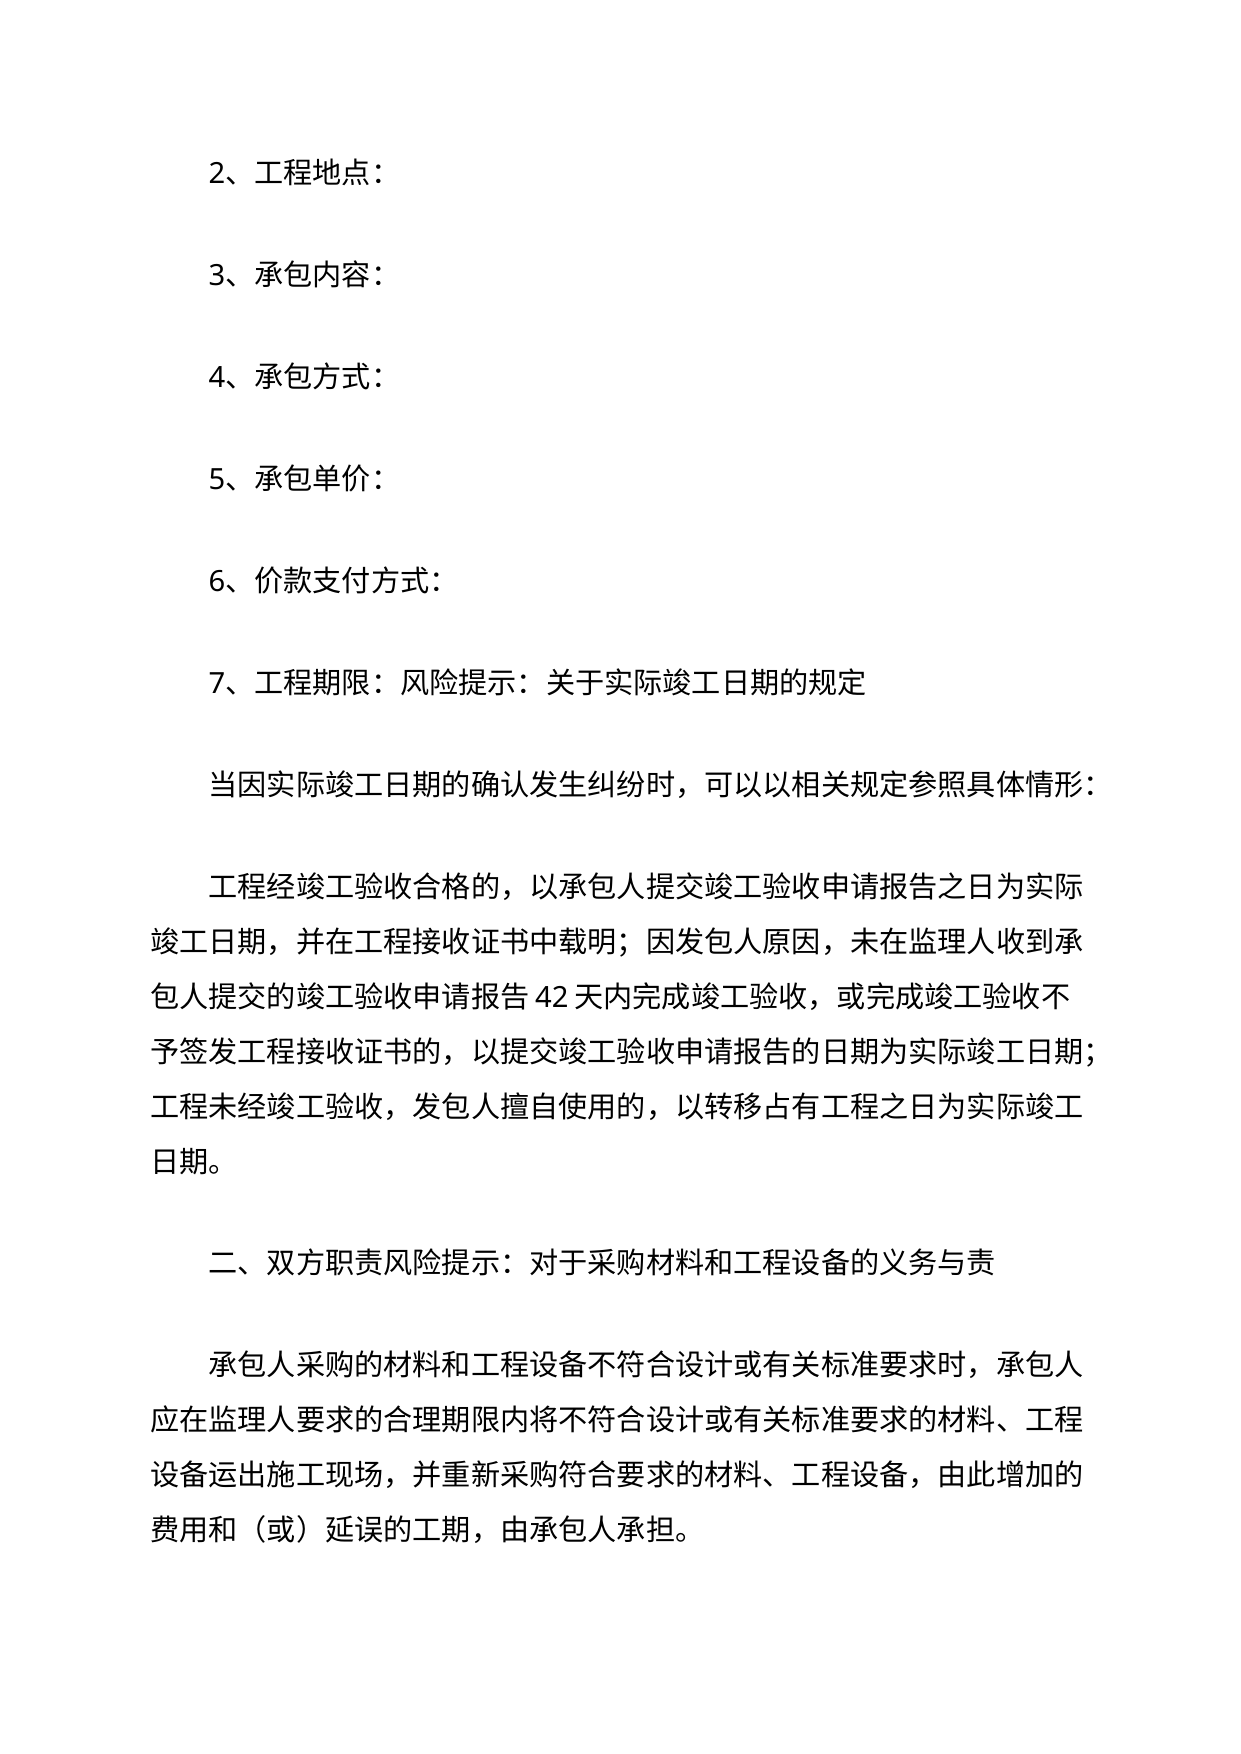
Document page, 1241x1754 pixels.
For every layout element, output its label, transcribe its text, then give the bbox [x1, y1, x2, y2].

text 5、承包单价： [150, 456, 1090, 498]
text 承包人采购的材料和工程设备不符合设计或有关标准要求时，承包人应在监理人要求的合理期限内将不符合设计或有关标准要求的材料、工程设备运出施工现场，并重新采购符合要求的材料、工程设备，由此增加的费用和（或）延误的工期，由承包人承担。 [150, 1342, 1090, 1549]
text 4、承包方式： [150, 354, 1090, 396]
text 7、工程期限：风险提示：关于实际竣工日期的规定 [150, 660, 1090, 702]
text 3、承包内容： [150, 252, 1090, 294]
text 6、价款支付方式： [150, 558, 1090, 600]
text 工程经竣工验收合格的，以承包人提交竣工验收申请报告之日为实际竣工日期，并在工程接收证书中载明；因发包人原因，未在监理人收到承包人提交的竣工验收申请报告42天内完成竣工验收，或完成竣工验收不予签发工程接收证书的，以提交竣工验收申请报告的日期为实际竣工日期；工程未经竣工验收，发包人擅自使用的，以转移占有工程之日为实际竣工日期。 [150, 864, 1090, 1181]
text 2、工程地点： [150, 150, 1090, 192]
text 当因实际竣工日期的确认发生纠纷时，可以以相关规定参照具体情形： [150, 762, 1090, 804]
text 二、双方职责风险提示：对于采购材料和工程设备的义务与责 [150, 1240, 1090, 1282]
